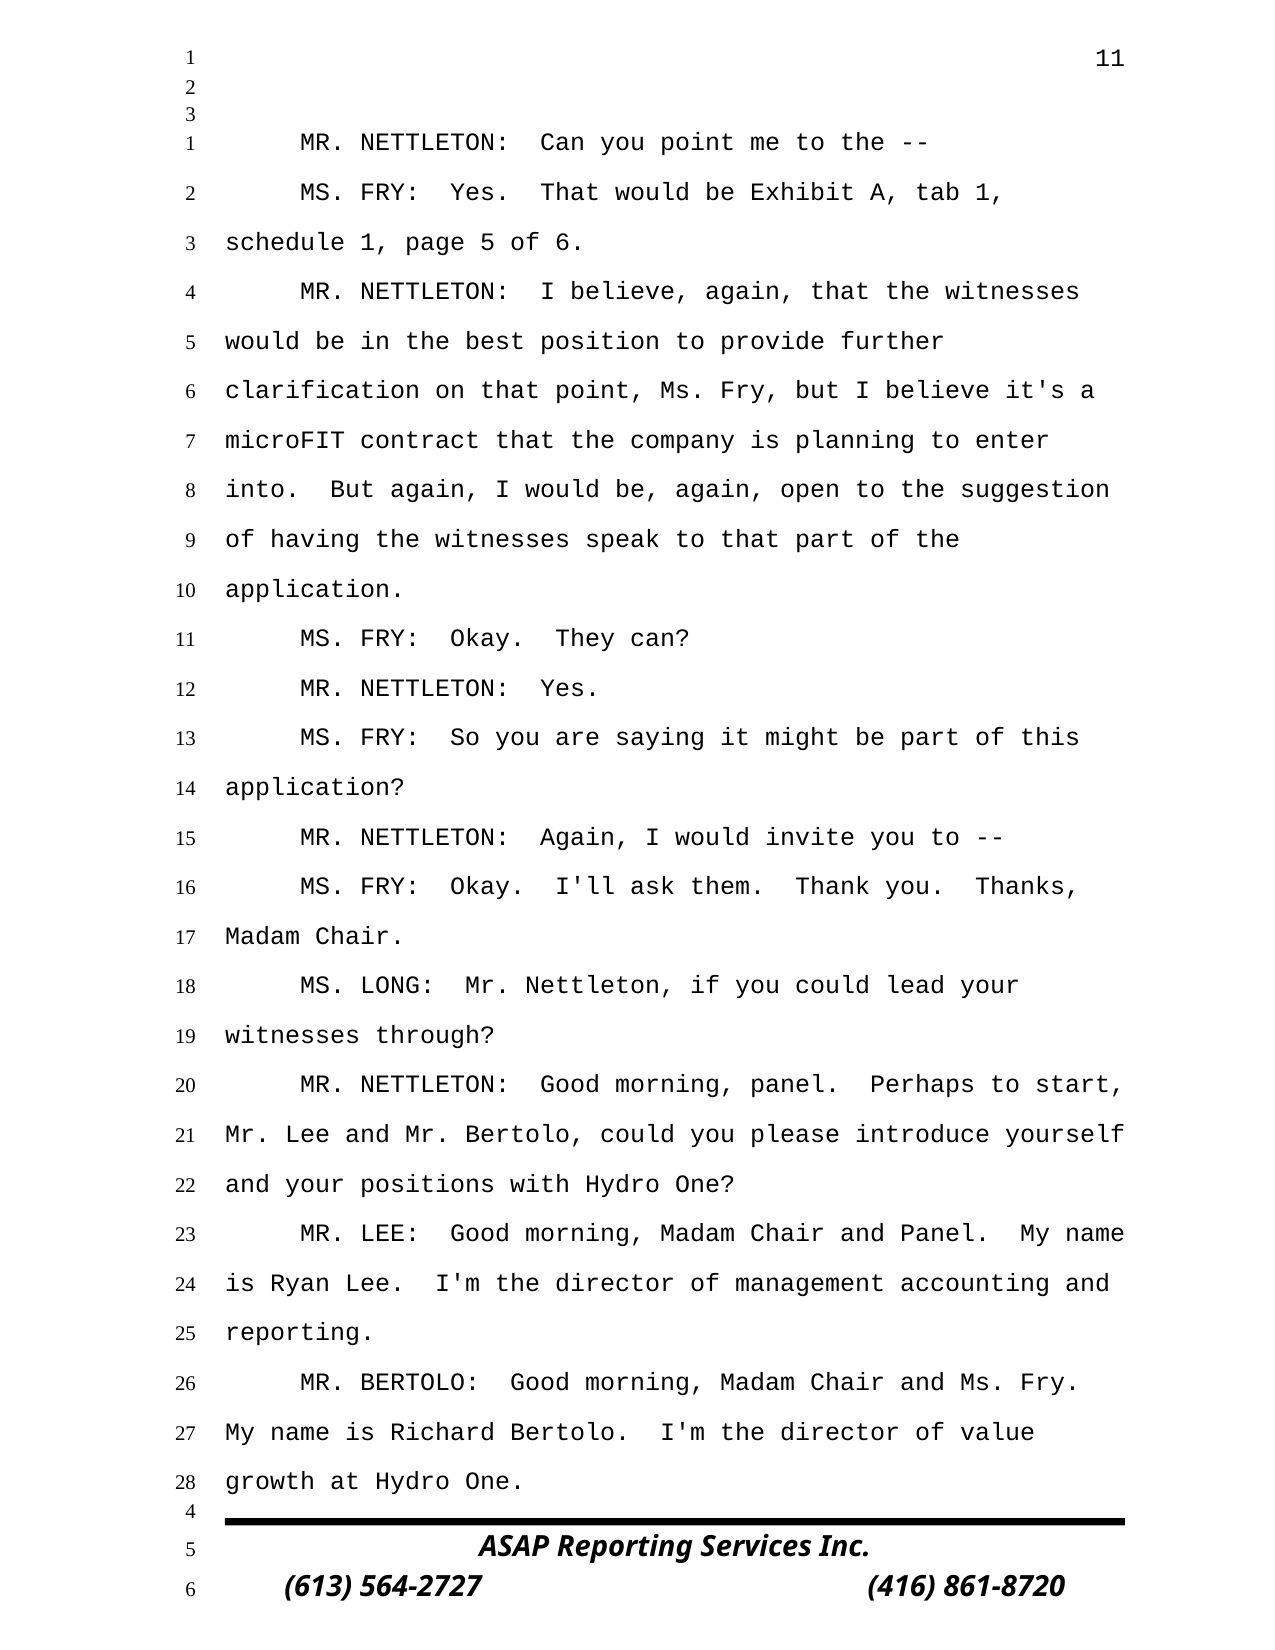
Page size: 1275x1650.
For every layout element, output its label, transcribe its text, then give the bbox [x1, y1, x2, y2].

text MR. NETTLETON: Yes. [225, 675, 1125, 704]
text MR. NETTLETON: Again, I would invite you to -- [225, 824, 1125, 852]
text MS. LONG: Mr. Nettleton, if you could lead your witnesses through? [225, 973, 1125, 1051]
text MR. NETTLETON: Can you point me to the -- [225, 130, 1125, 158]
text MR. NETTLETON: Good morning, panel. Perhaps to start, Mr. Lee and Mr. Bertolo, could you please introduce yourself and your positions with Hydro One? [225, 1072, 1125, 1199]
text MS. FRY: Okay. They can? [225, 626, 1125, 654]
text MS. FRY: So you are saying it might be part of this application? [225, 725, 1125, 803]
text MR. BERTOLO: Good morning, Madam Chair and Ms. Fry. My name is Richard Bertolo. I'm the director of value growth at Hydro One. [225, 1369, 1125, 1497]
text MS. FRY: Okay. I'll ask them. Thank you. Thanks, Madam Chair. [225, 874, 1125, 952]
text MR. NETTLETON: I believe, again, that the witnesses would be in the best position to provide further clarification on that point, Ms. Fry, but I believe it's a microFIT contract that the company is planning to enter into. But again, I would be, again, open to the suggestion of having the witnesses speak to that part of the application. [225, 279, 1125, 604]
text MS. FRY: Yes. That would be Exhibit A, tab 1, schedule 1, page 5 of 6. [225, 179, 1125, 257]
text MR. LEE: Good morning, Madam Chair and Panel. My name is Ryan Lee. I'm the director of management accounting and reporting. [225, 1221, 1125, 1348]
